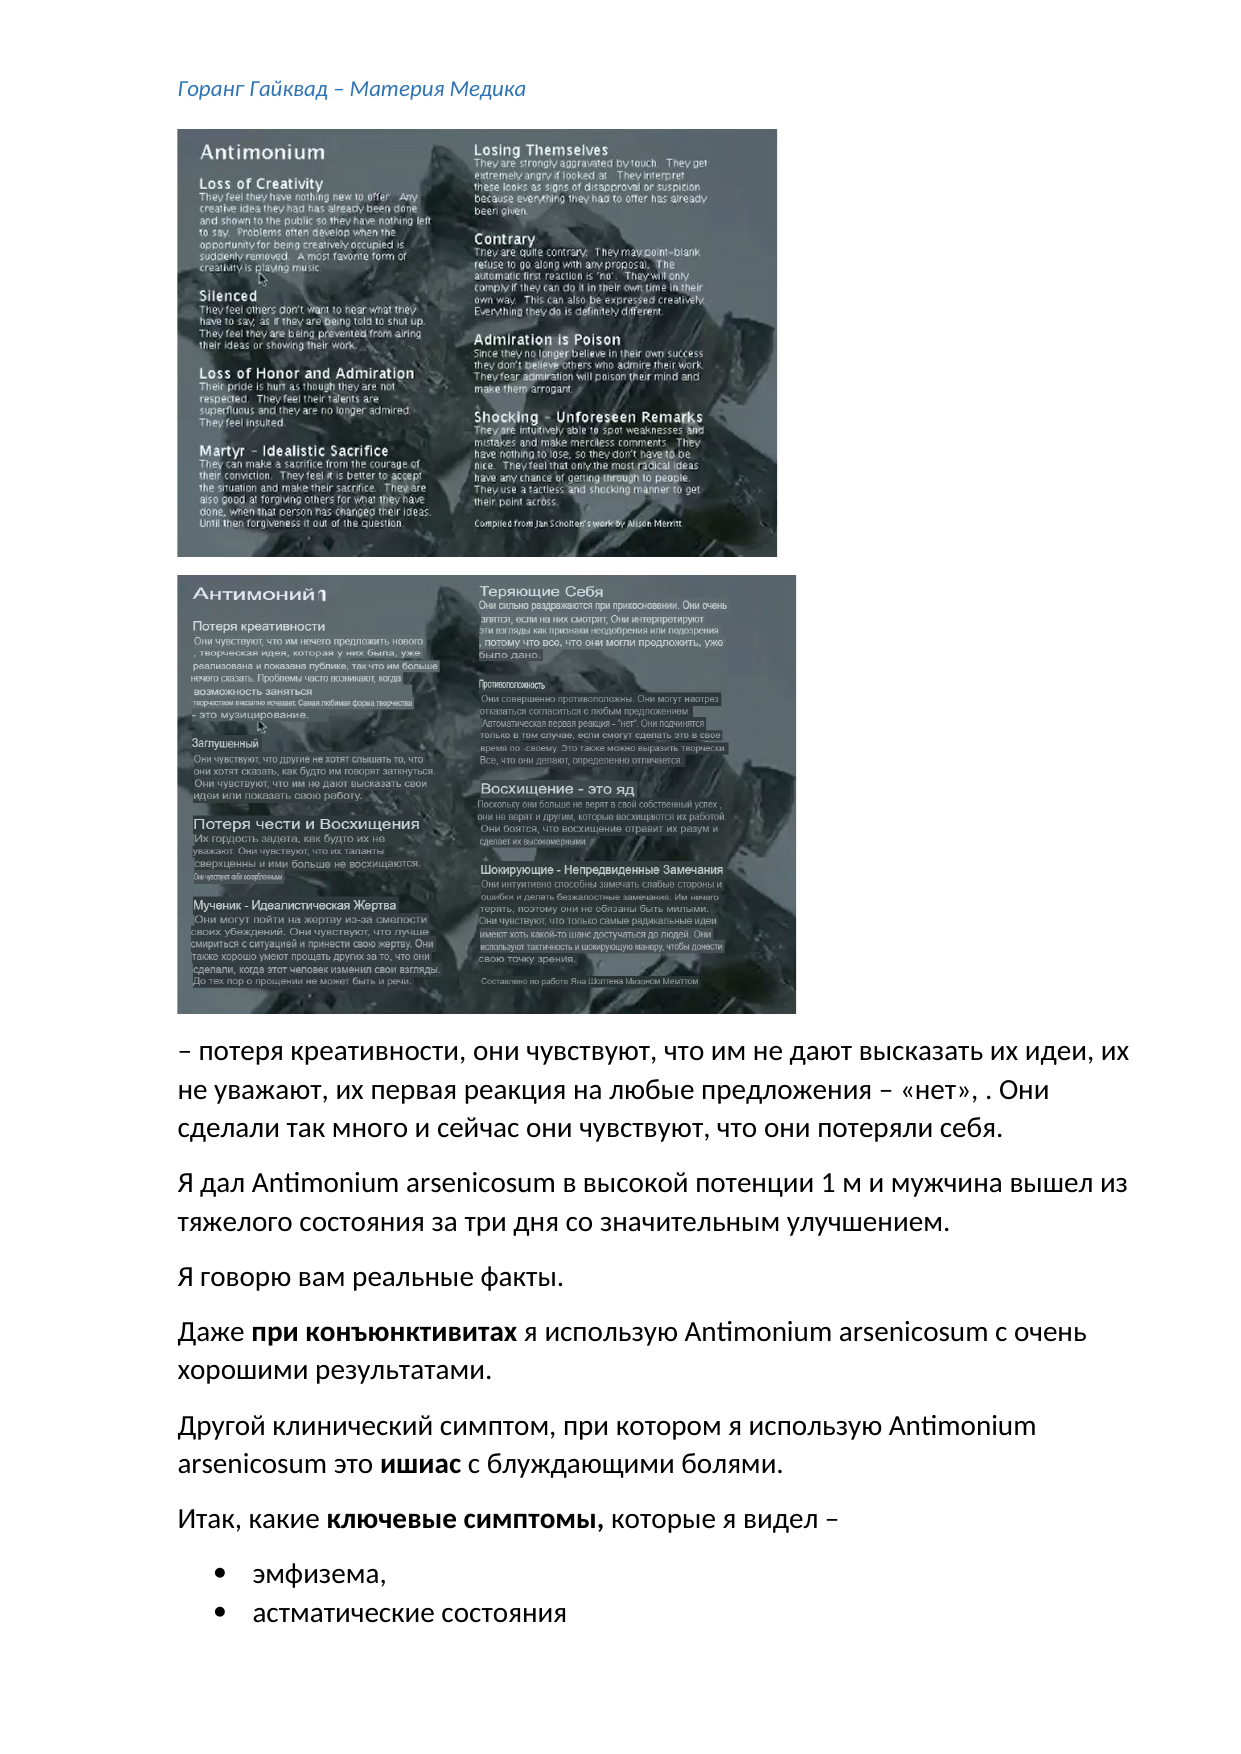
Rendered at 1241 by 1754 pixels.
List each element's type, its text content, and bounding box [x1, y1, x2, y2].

text Даже при конъюнктивитах я использую Antimonium arsenicosum с очень хорошими результатами. [177, 1313, 1152, 1387]
text Итак, какие ключевые симптомы, которые я видел – [177, 1500, 1152, 1536]
list астматические состояния [215, 1594, 1152, 1629]
text – потеря креативности, они чувствуют, что им не дают высказать их идеи, их не уважают, их первая реакция на любые предложения – «нет», . Они сделали так много и сейчас они чувствуют, что они потеряли себя. [177, 1032, 1152, 1145]
text Другой клинический симптом, при котором я использую Antimonium arsenicosum это ишиас с блуждающими болями. [177, 1407, 1152, 1481]
picture [177, 575, 797, 1014]
text Я дал Antimonium arsenicosum в высокой потенции 1 м и мужчина вышел из тяжелого состояния за три дня со значительным улучшением. [177, 1164, 1152, 1238]
picture [177, 129, 778, 557]
text Я говорю вам реальные факты. [177, 1258, 1152, 1293]
list эмфизема, [215, 1555, 1152, 1591]
